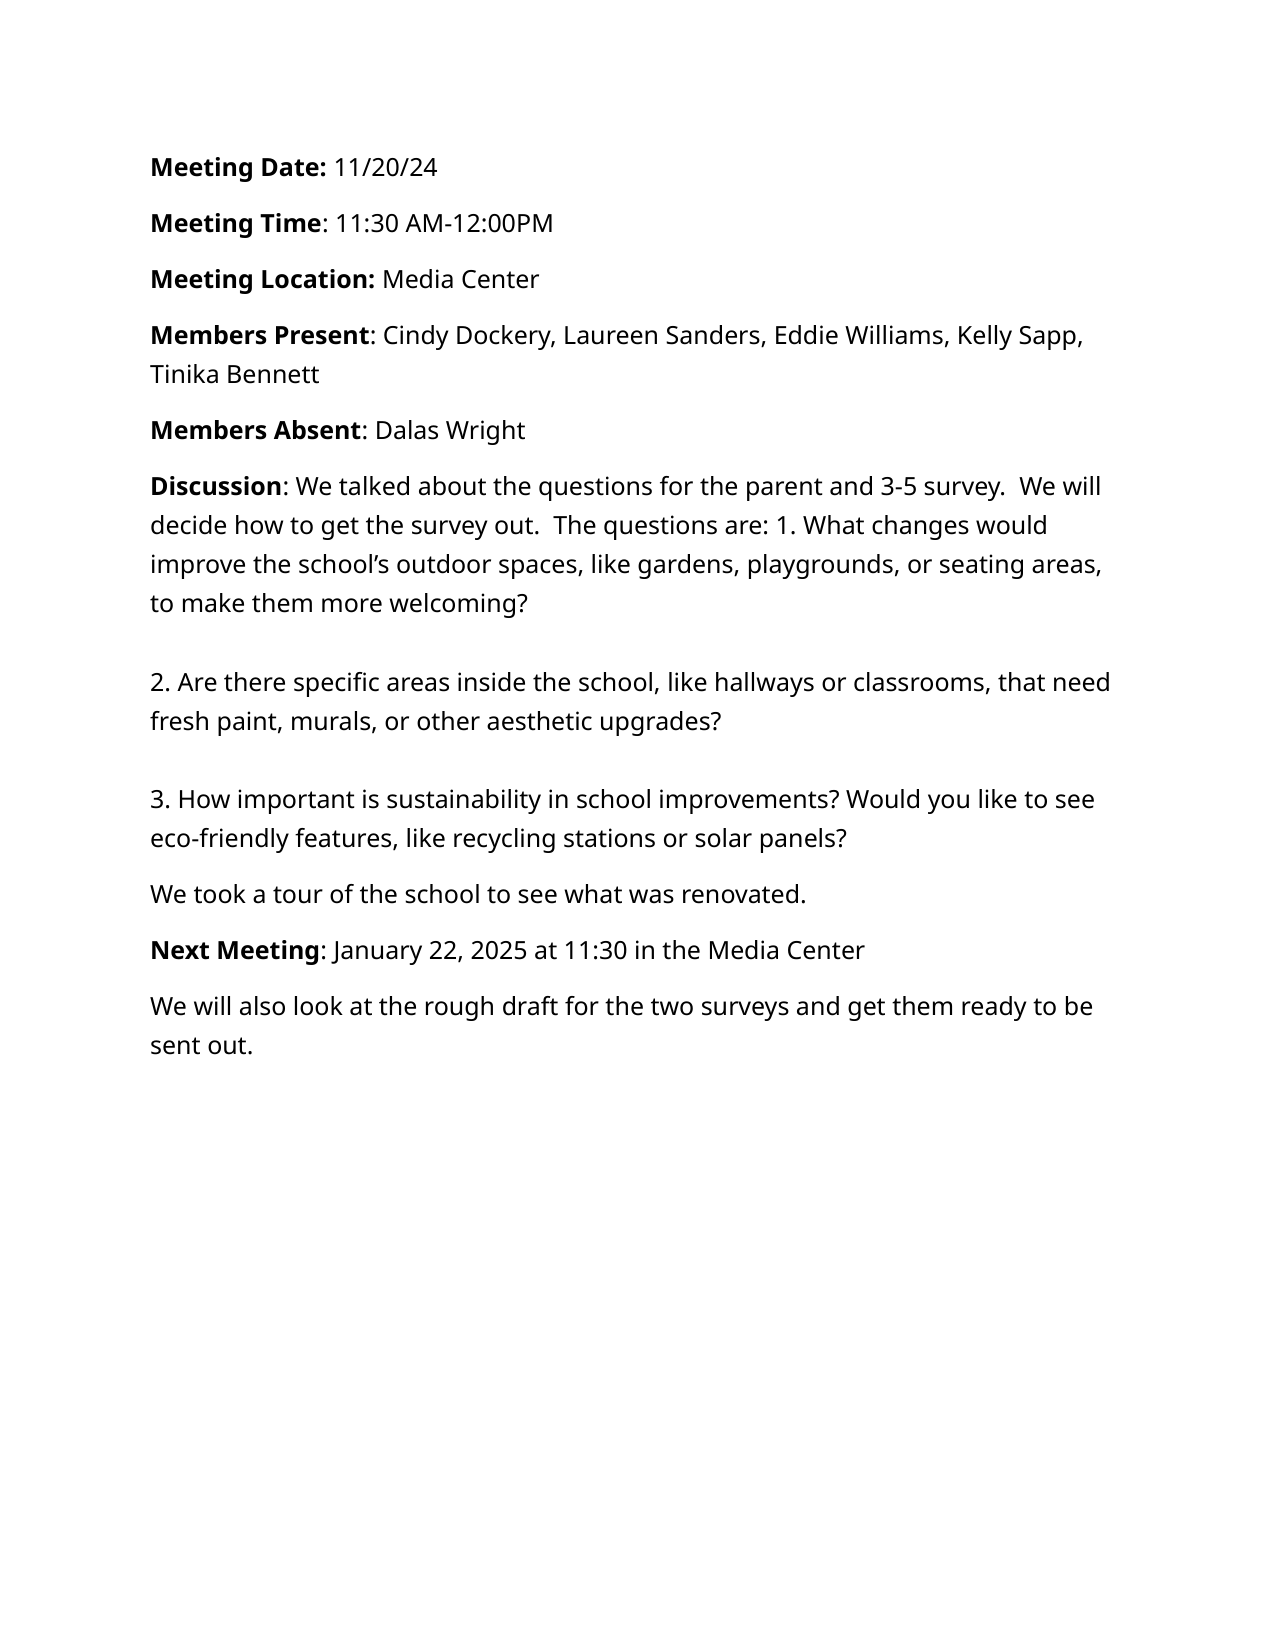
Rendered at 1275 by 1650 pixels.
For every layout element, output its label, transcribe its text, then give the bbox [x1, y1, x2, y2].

text Meeting Time: 11:30 AM-12:00PM [150, 206, 1125, 240]
text We will also look at the rough draft for the two surveys and get them ready to be sent out. [150, 988, 1125, 1062]
text Members Absent: Dalas Wright [150, 412, 1125, 447]
text Next Meeting: January 22, 2025 at 11:30 in the Media Center [150, 932, 1125, 967]
text We took a tour of the school to see what was renovated. [150, 877, 1125, 911]
text Meeting Date: 11/20/24 [150, 150, 1125, 184]
text Discussion: We talked about the questions for the parent and 3-5 survey. We will decide how to get the survey out. The questions are: 1. What changes would improve the school’s outdoor spaces, like gardens, playgrounds, or seating areas, to make them more welcoming? 2. Are there specific areas inside the school, like hallways or classrooms, that need fresh paint, murals, or other aesthetic upgrades? 3. How important is sustainability in school improvements? Would you like to see eco-friendly features, like recycling stations or solar panels? [150, 468, 1125, 855]
text Members Present: Cindy Dockery, Laureen Sanders, Eddie Williams, Kelly Sapp, Tinika Bennett [150, 317, 1125, 391]
text Meeting Location: Media Center [150, 262, 1125, 296]
